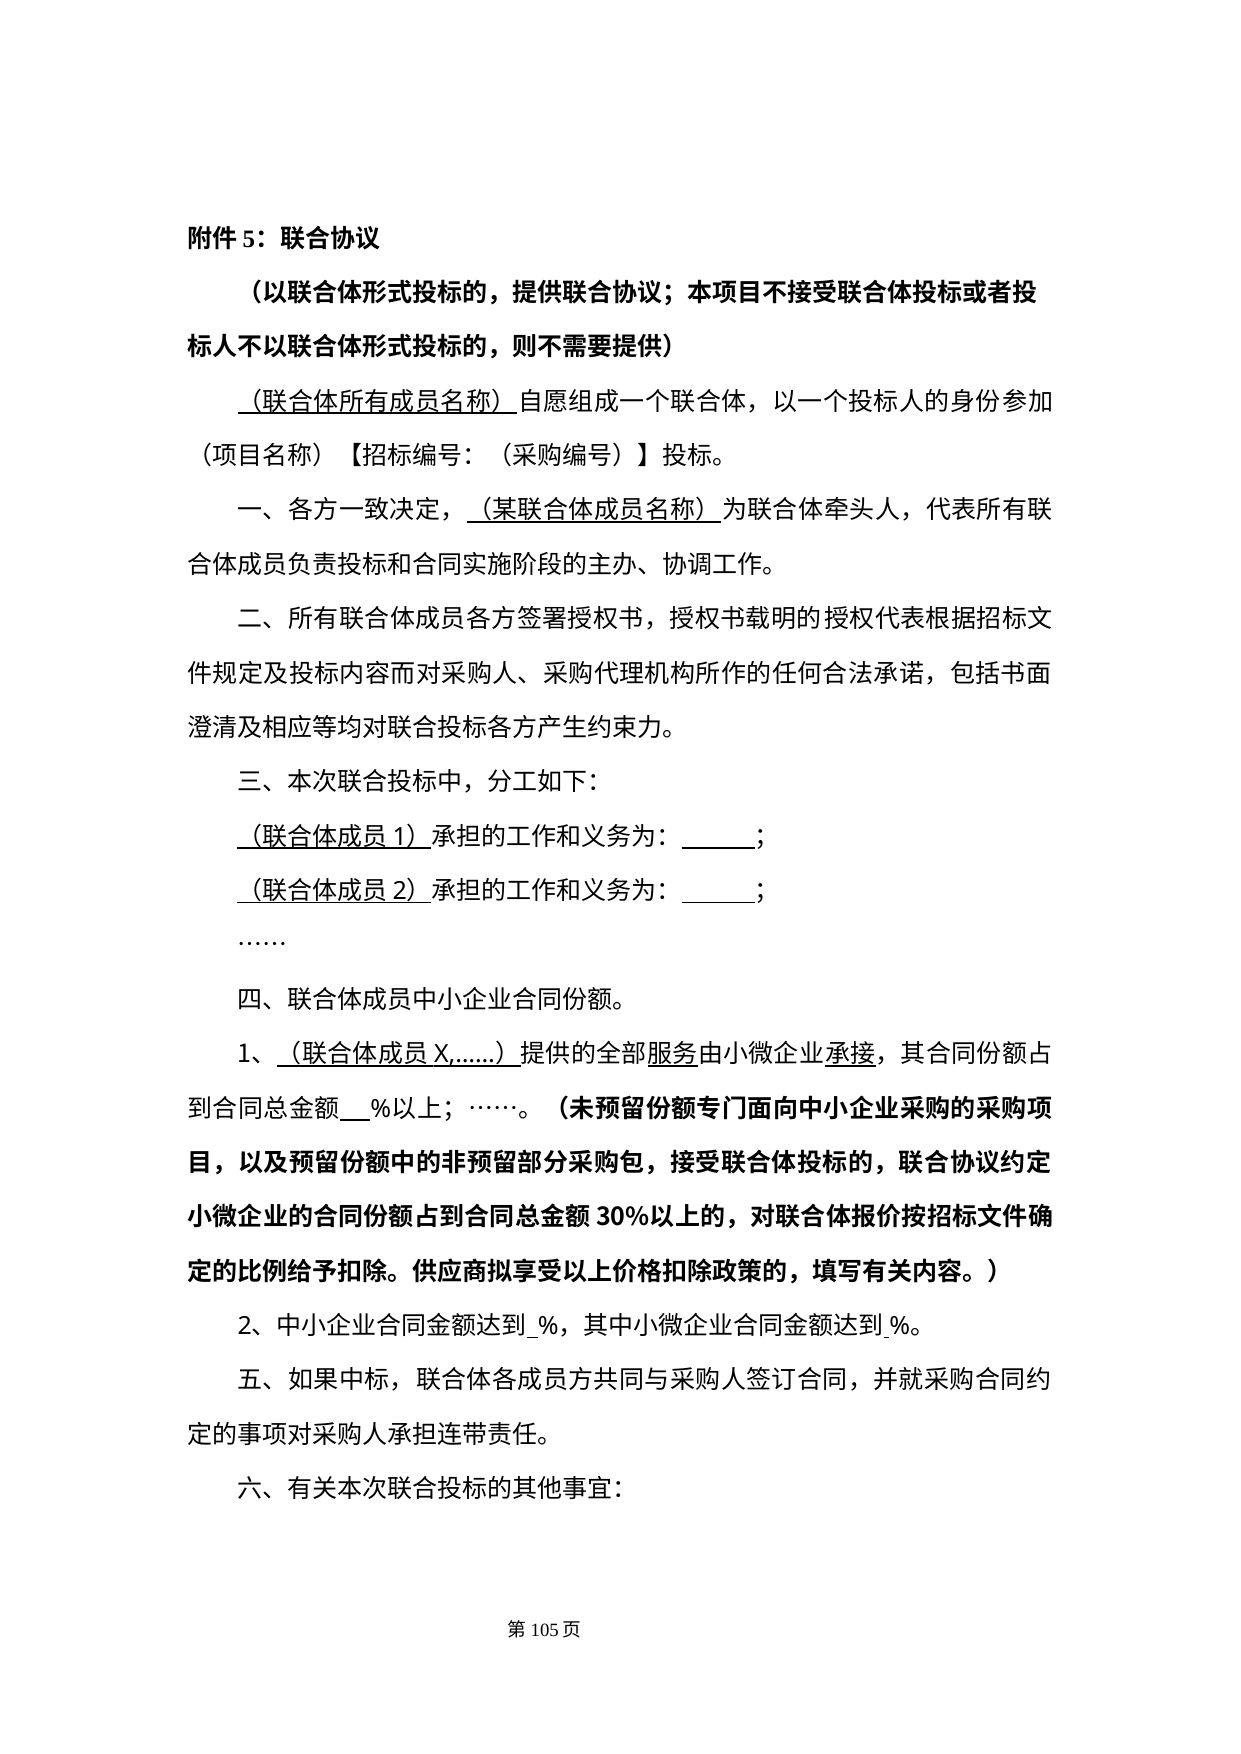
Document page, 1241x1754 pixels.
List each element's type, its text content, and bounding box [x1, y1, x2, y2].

text 四、联合体成员中小企业合同份额。 [187, 979, 1053, 1016]
text …… [187, 925, 1053, 961]
text 一、各方一致决定，（某联合体成员名称）为联合体牵头人，代表所有联合体成员负责投标和合同实施阶段的主办、协调工作。 [187, 490, 1053, 581]
text 五、如果中标，联合体各成员方共同与采购人签订合同，并就采购合同约定的事项对采购人承担连带责任。 [187, 1360, 1053, 1451]
text 2、中小企业合同金额达到 %，其中小微企业合同金额达到 %。 [187, 1306, 1053, 1342]
text （联合体所有成员名称）自愿组成一个联合体，以一个投标人的身份参加（项目名称）【招标编号：（采购编号）】投标。 [187, 381, 1053, 472]
text 六、有关本次联合投标的其他事宜： [187, 1469, 1053, 1505]
text （联合体成员1）承担的工作和义务为： ； [187, 816, 1053, 852]
text 二、所有联合体成员各方签署授权书，授权书载明的授权代表根据招标文件规定及投标内容而对采购人、采购代理机构所作的任何合法承诺，包括书面澄清及相应等均对联合投标各方产生约束力。 [187, 599, 1053, 744]
text （以联合体形式投标的，提供联合协议；本项目不接受联合体投标或者投标人不以联合体形式投标的，则不需要提供） [187, 272, 1053, 363]
text （联合体成员2）承担的工作和义务为： ； [187, 871, 1053, 907]
text 三、本次联合投标中，分工如下： [187, 762, 1053, 798]
subtitle 附件5：联合协议 [187, 218, 1053, 254]
text 1、（联合体成员X,……）提供的全部服务由小微企业承接，其合同份额占到合同总金额 %以上；……。（未预留份额专门面向中小企业采购的采购项目，以及预留份额中的非预留部分采购包，接受联合体投标的，联合协议约定小微企业的合同份额占到合同总金额30%以上的，对联合体报价按招标文件确定的比例给予扣除。供应商拟享受以上价格扣除政策的，填写有关内容。） [187, 1034, 1053, 1287]
